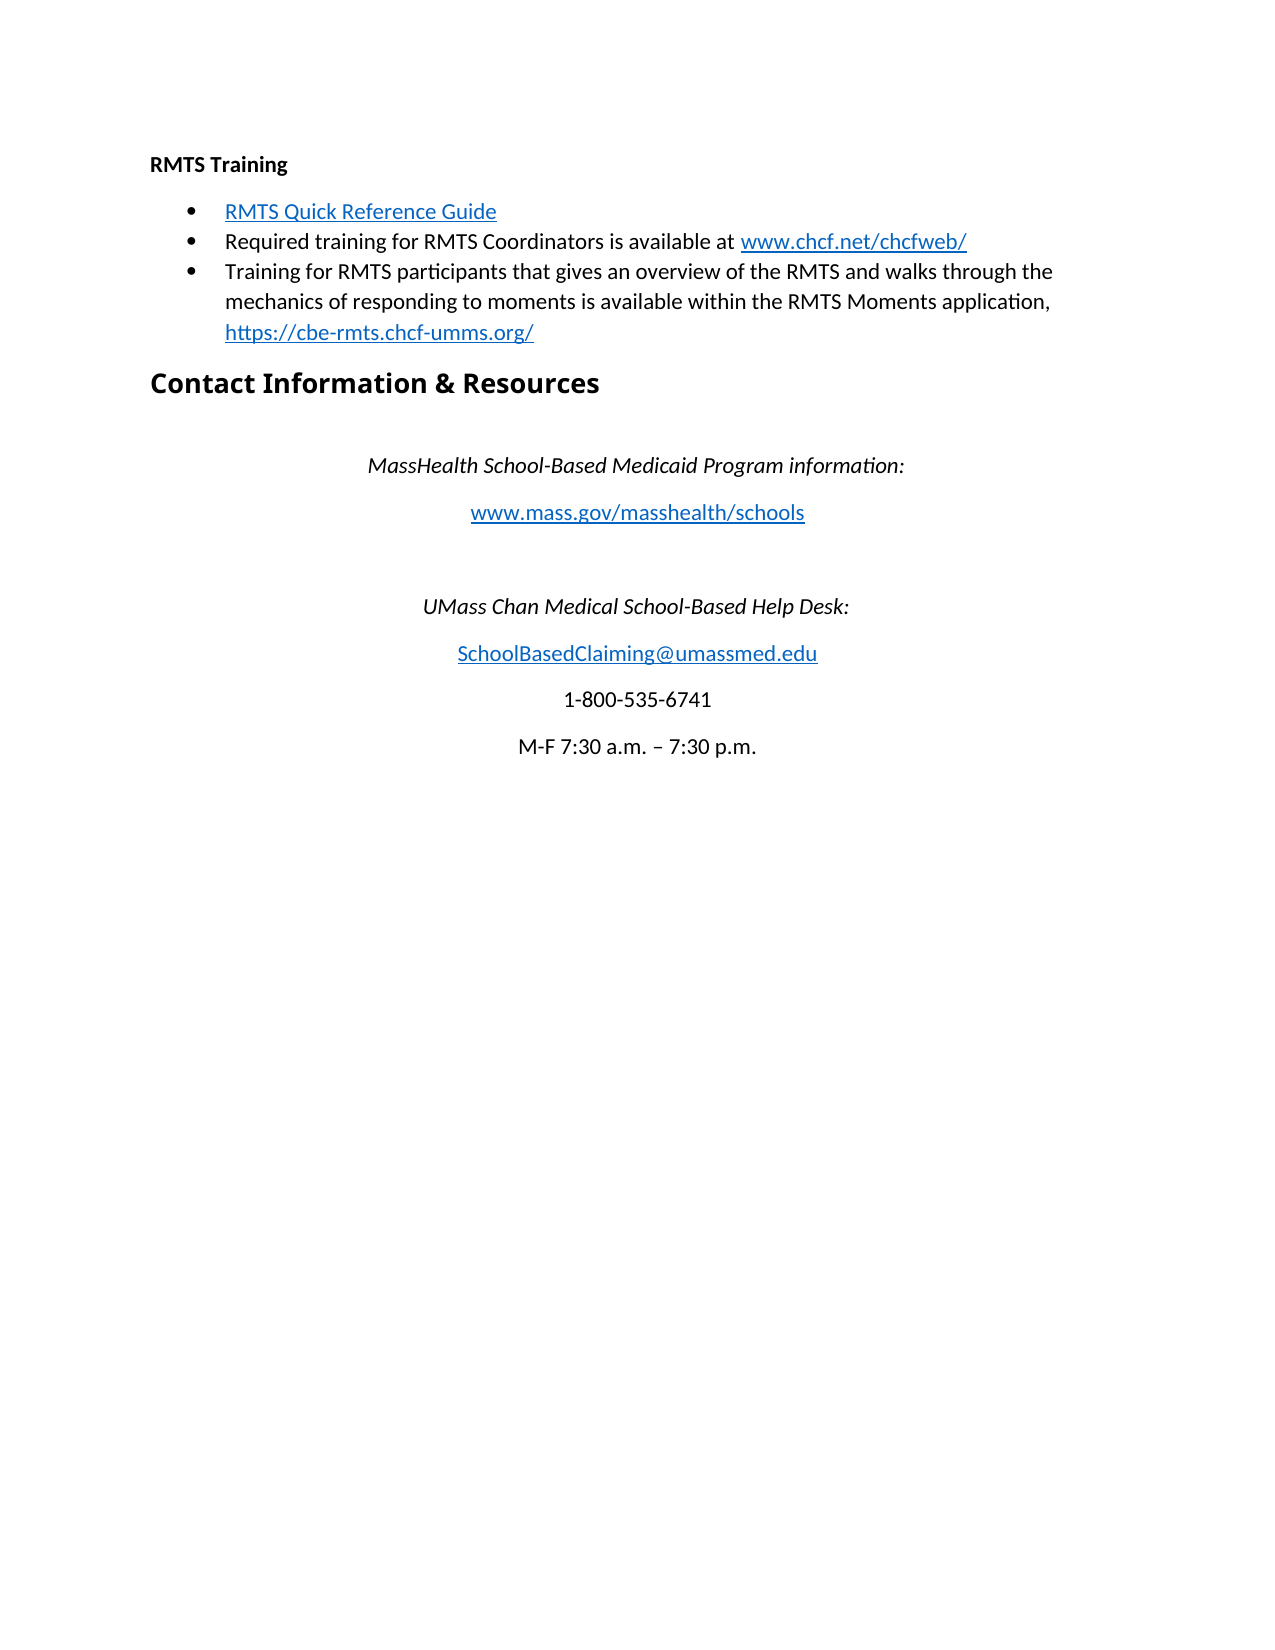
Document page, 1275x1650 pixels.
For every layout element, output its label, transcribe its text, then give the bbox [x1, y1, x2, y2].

text RMTS Training [150, 150, 1125, 178]
text SchoolBasedClaiming@umassmed.edu [150, 639, 1125, 667]
text UMass Chan Medical School-Based Help Desk: [150, 592, 1125, 620]
text MassHealth School-Based Medicaid Program information: [150, 451, 1125, 479]
list Required training for RMTS Coordinators is available at www.chcf.net/chcfweb/ [187, 227, 1125, 255]
text M-F 7:30 a.m. – 7:30 p.m. [150, 732, 1125, 761]
list RMTS Quick Reference Guide [187, 197, 1125, 225]
list Training for RMTS participants that gives an overview of the RMTS and walks through the mechanics of responding to moments is available within the RMTS Moments application, https://cbe-rmts.chcf-umms.org/ [187, 257, 1125, 346]
text www.mass.gov/masshealth/schools [150, 498, 1125, 526]
text 1-800-535-6741 [150, 686, 1125, 714]
subtitle Contact Information & Resources [150, 364, 1125, 401]
